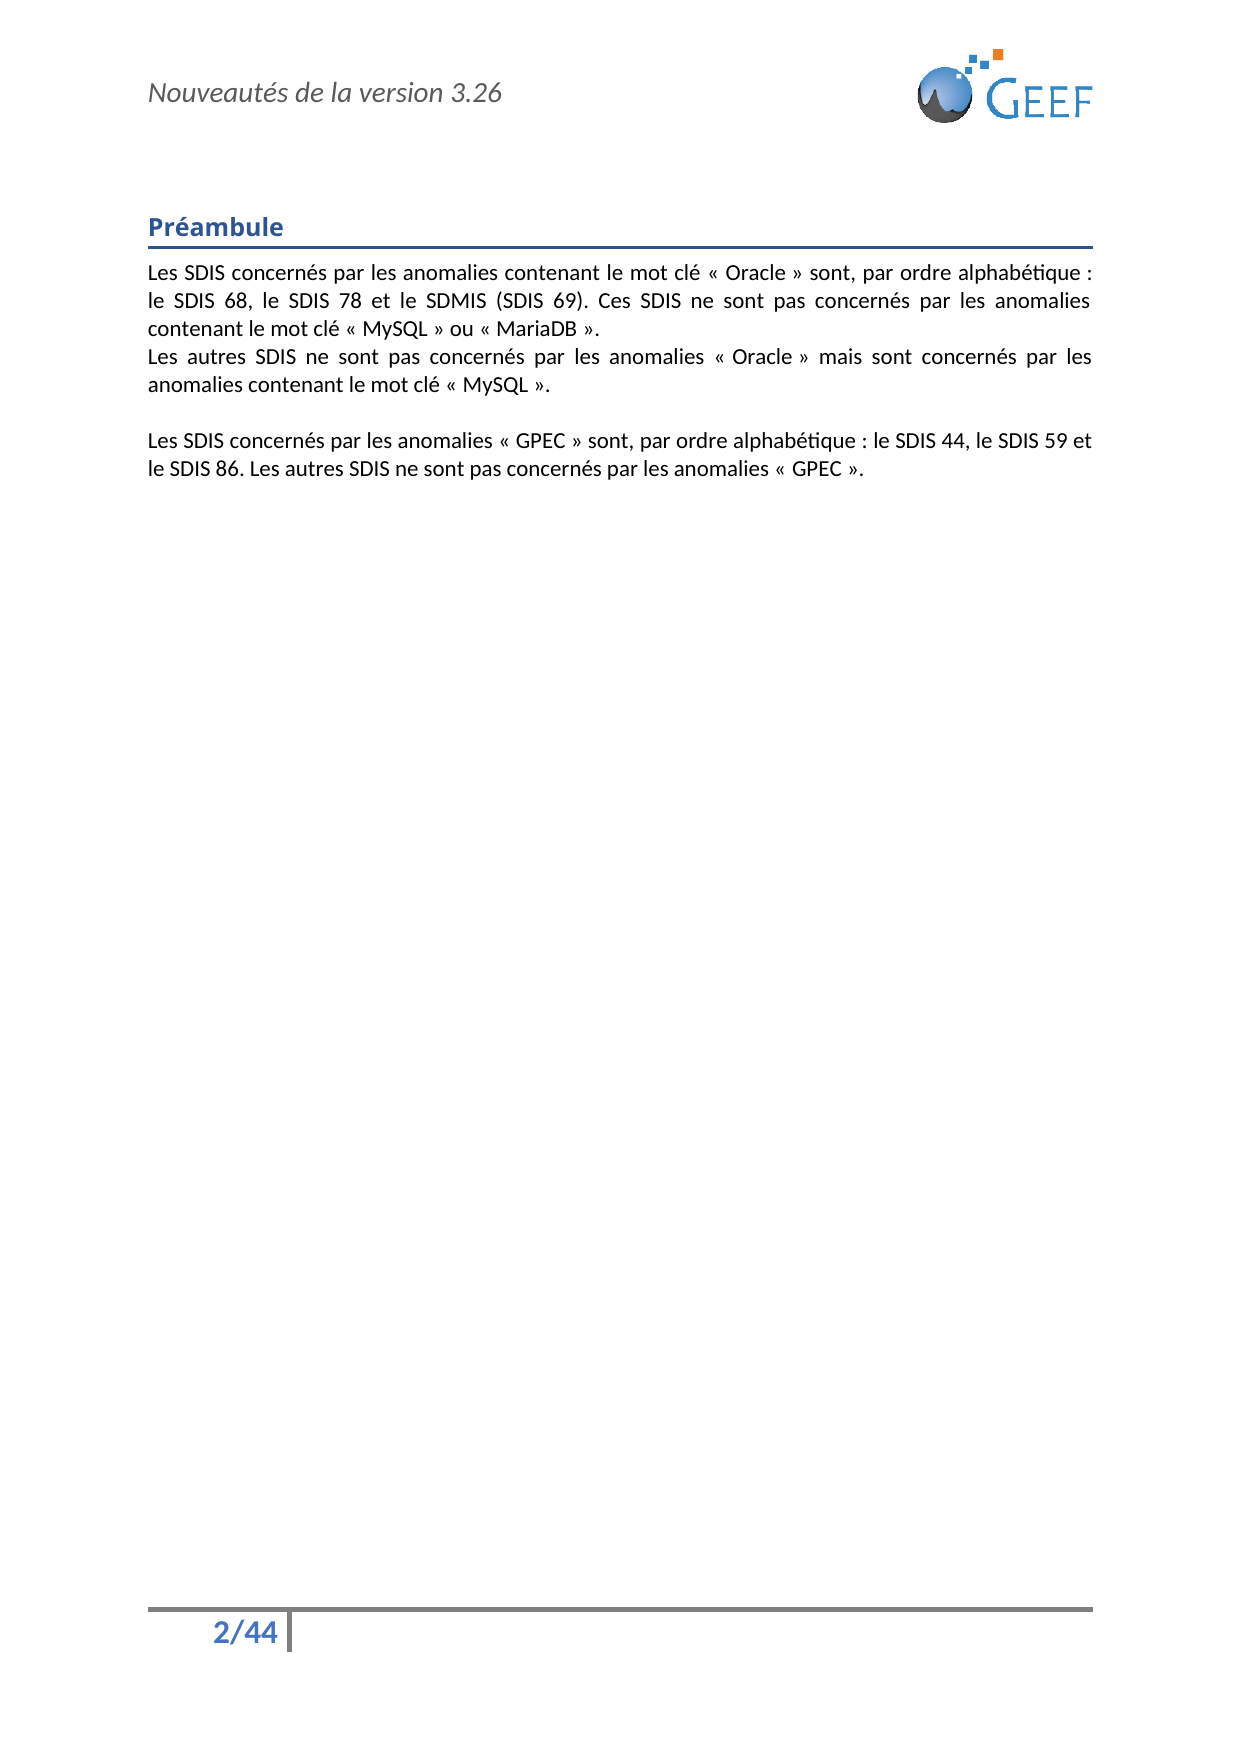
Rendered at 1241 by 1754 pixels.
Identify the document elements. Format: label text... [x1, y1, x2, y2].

text Les autres SDIS ne sont pas concernés par les anomalies « Oracle » mais sont concernés par les anomalies contenant le mot clé « MySQL ». [148, 342, 1093, 398]
subtitle Préambule [148, 210, 1093, 246]
text Les SDIS concernés par les anomalies contenant le mot clé « Oracle » sont, par ordre alphabétique : le SDIS 68, le SDIS 78 et le SDMIS (SDIS 69). Ces SDIS ne sont pas concernés par les anomalies contenant le mot clé « MySQL » ou « MariaDB ». [148, 258, 1093, 342]
text Les SDIS concernés par les anomalies « GPEC » sont, par ordre alphabétique : le SDIS 44, le SDIS 59 et le SDIS 86. Les autres SDIS ne sont pas concernés par les anomalies « GPEC ». [148, 426, 1093, 482]
picture [917, 49, 1093, 123]
